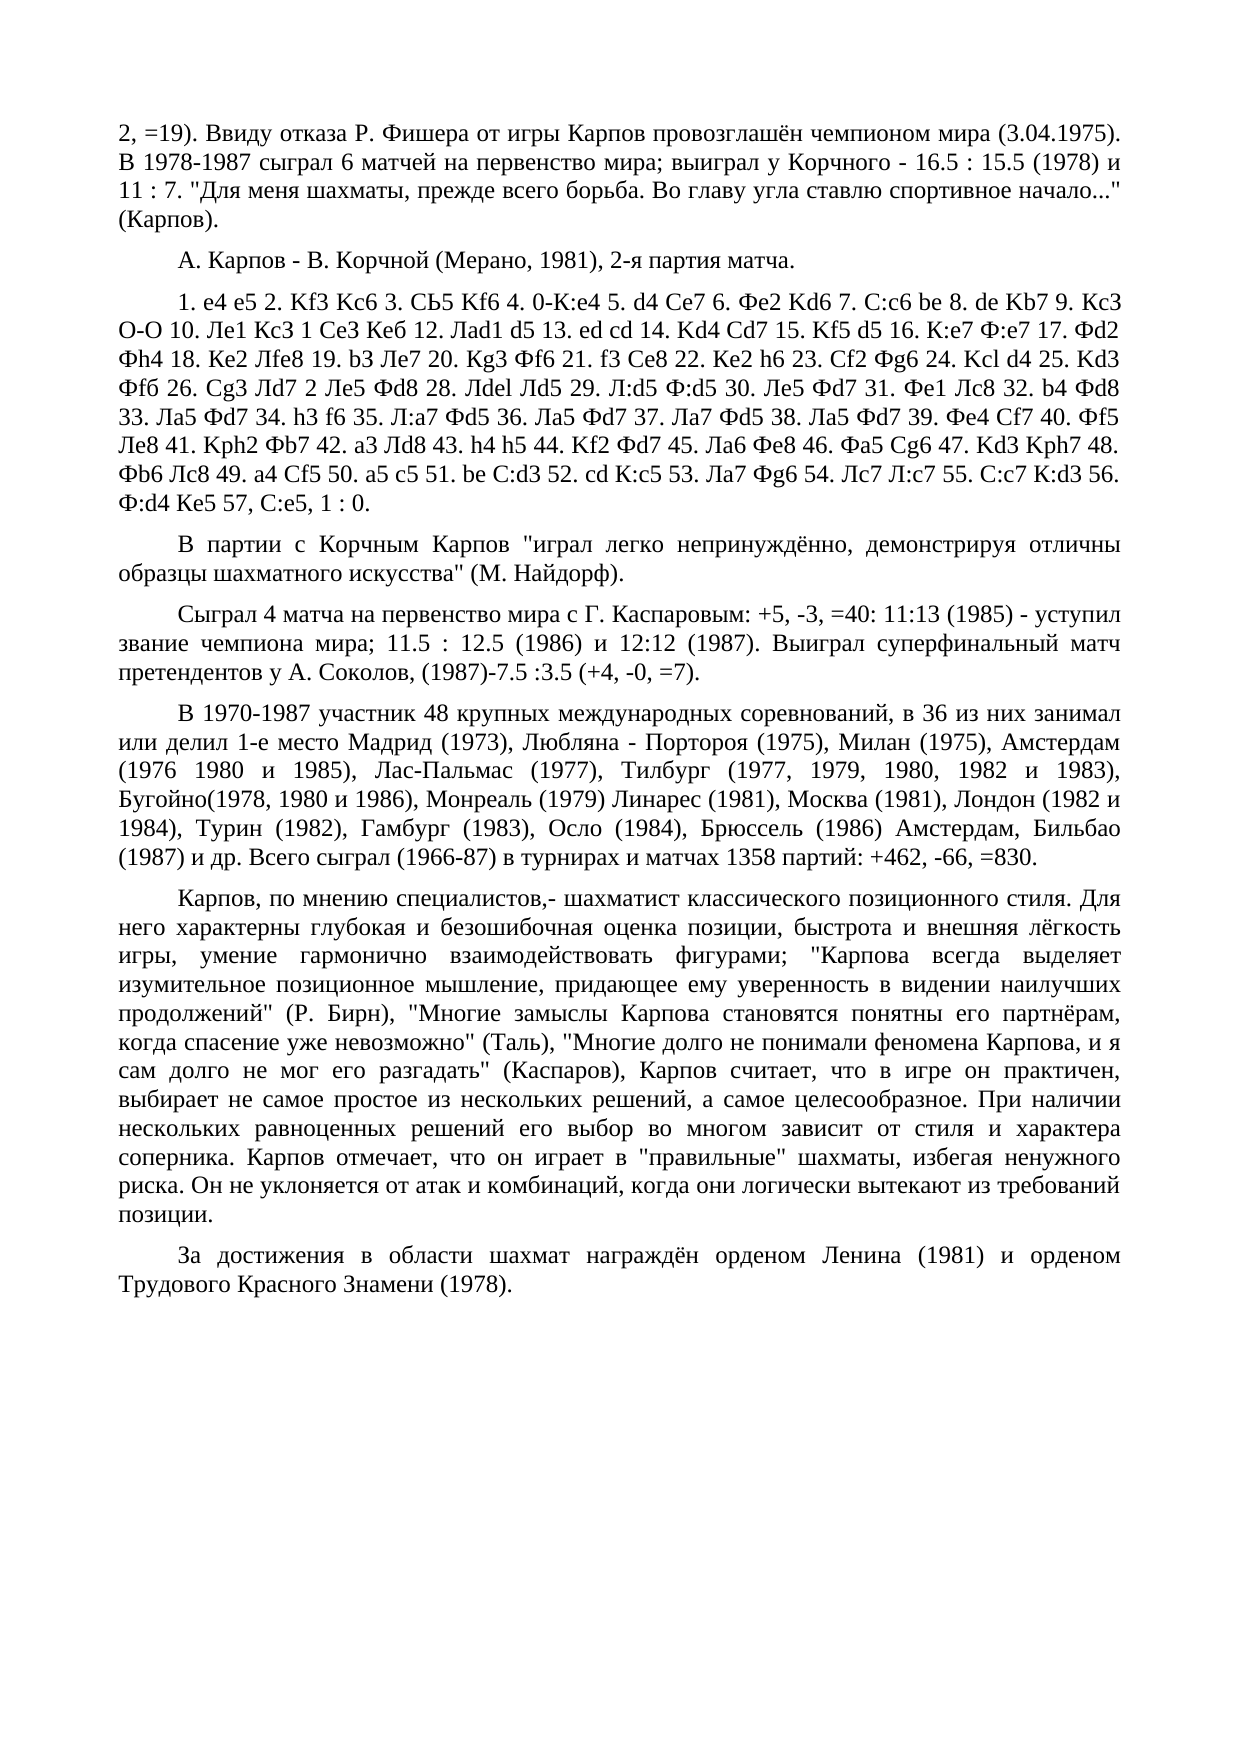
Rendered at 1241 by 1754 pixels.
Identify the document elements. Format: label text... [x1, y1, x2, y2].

text Сыграл 4 матча на первенство мира с Г. Каспаровым: +5, -3, =40: 11:13 (1985) - уступил звание чемпиона мира; 11.5 : 12.5 (1986) и 12:12 (1987). Выиграл суперфинальный матч претендентов у А. Соколов, (1987)-7.5 :3.5 (+4, -0, =7). [118, 599, 1122, 686]
text В партии с Корчным Карпов "играл легко непринуждённо, демонстрируя отличны образцы шахматного искусства" (М. Найдорф). [118, 529, 1122, 587]
text Карпов, по мнению специалистов,- шахматист классического позиционного стиля. Для него характерны глубокая и безошибочная оценка позиции, быстрота и внешняя лёгкость игры, умение гармонично взаимодействовать фигурами; "Карпова всегда выделяет изумительное позиционное мышление, придающее ему уверенность в видении наилучших продолжений" (Р. Бирн), "Многие замыслы Карпова становятся понятны его партнёрам, когда спасение уже невозможно" (Таль), "Многие долго не понимали феномена Карпова, и я сам долго не мог его разгадать" (Каспаров), Карпов считает, что в игре он практичен, выбирает не самое простое из нескольких решений, а самое целесообразное. При наличии нескольких равноценных решений его выбор во многом зависит от стиля и характера соперника. Карпов отмечает, что он играет в "правильные" шахматы, избегая ненужного риска. Он не уклоняется от атак и комбинаций, когда они логически вытекают из требований позиции. [118, 883, 1122, 1228]
text В 1970-1987 участник 48 крупных международных соревнований, в 36 из них занимал или делил 1-е место Мадрид (1973), Любляна - Портороя (1975), Милан (1975), Амстердам (1976 1980 и 1985), Лас-Пальмас (1977), Тилбург (1977, 1979, 1980, 1982 и 1983), Бугойно(1978, 1980 и 1986), Монреаль (1979) Линарес (1981), Москва (1981), Лондон (1982 и 1984), Турин (1982), Гамбург (1983), Осло (1984), Брюссель (1986) Амстердам, Бильбао (1987) и др. Всего сыграл (1966-87) в турнирах и матчах 1358 партий: +462, -66, =830. [118, 698, 1122, 871]
text 1. е4 е5 2. Kf3 Kc6 3. СЬ5 Kf6 4. 0-К:е4 5. d4 Ce7 6. Фе2 Kd6 7. C:с6 be 8. de Kb7 9. КсЗ О-О 10. Ле1 КсЗ 1 СеЗ Кеб 12. Лad1 d5 13. ed cd 14. Kd4 Cd7 15. Kf5 d5 16. К:e7 Ф:e7 17. Фd2 Фh4 18. Ке2 Лfе8 19. bЗ Ле7 20. Кg3 Фf6 21. f3 Ce8 22. Ке2 h6 23. Cf2 Фg6 24. Kcl d4 25. Kd3 Фfб 26. Cg3 Лd7 2 Ле5 Фd8 28. Лdel Лd5 29. Л:d5 Ф:d5 30. Ле5 Фd7 31. Фе1 Лс8 32. b4 Фd8 33. Ла5 Фd7 34. h3 f6 35. Л:a7 Фd5 36. Ла5 Фd7 37. Ла7 Фd5 38. Ла5 Фd7 39. Фе4 Cf7 40. Фf5 Ле8 41. Kph2 Фb7 42. a3 Лd8 43. h4 h5 44. Kf2 Фd7 45. Лa6 Фе8 46. Фа5 Cg6 47. Kd3 Kph7 48. Фb6 Лс8 49. a4 Cf5 50. a5 с5 51. be С:d3 52. cd К:с5 53. Ла7 Фg6 54. Лc7 Л:с7 55. С:с7 К:d3 56. Ф:d4 Ке5 57, С:е5, 1 : 0. [118, 287, 1122, 517]
text А. Карпов - В. Корчной (Мерано, 1981), 2-я партия матча. [118, 246, 1122, 274]
text За достижения в области шахмат награждён орденом Ленина (1981) и орденом Трудового Красного Знамени (1978). [118, 1241, 1122, 1298]
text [118, 118, 1122, 233]
